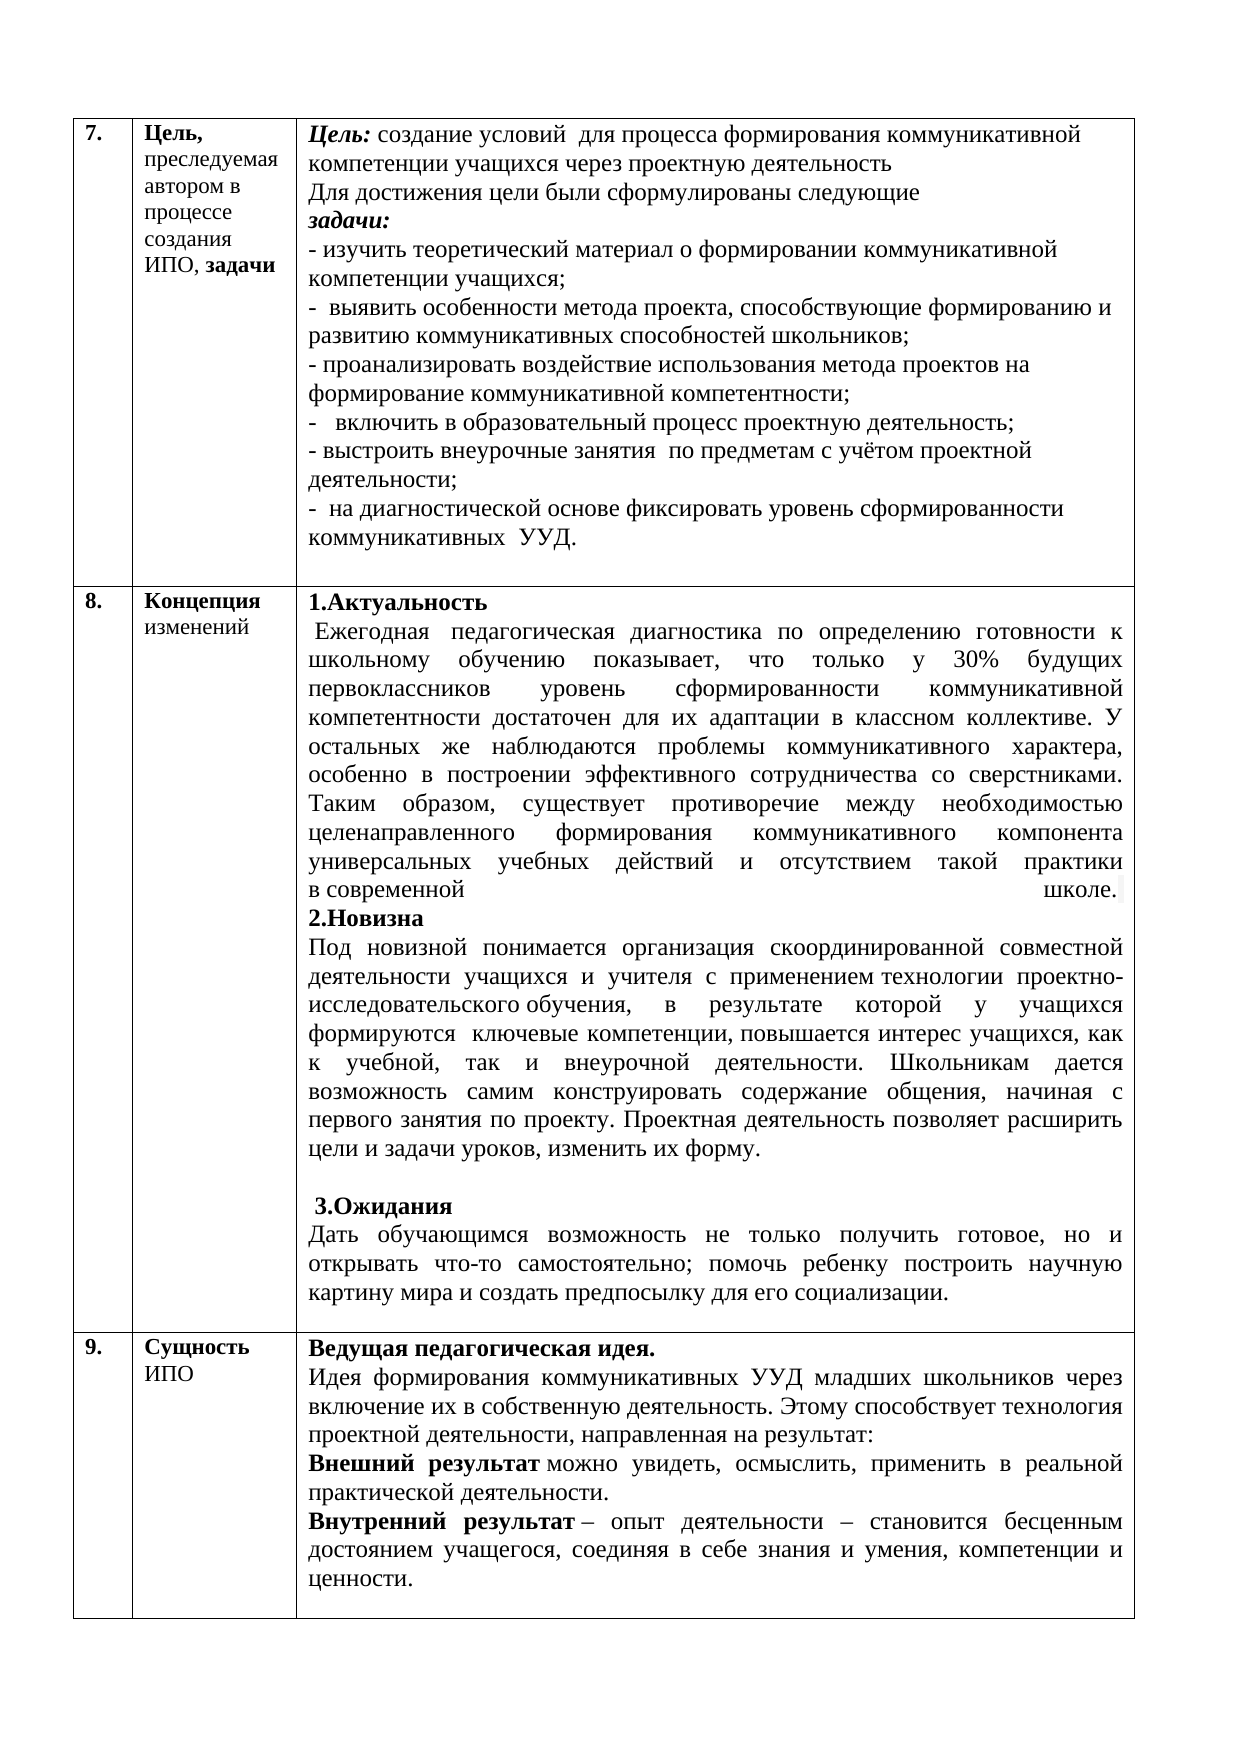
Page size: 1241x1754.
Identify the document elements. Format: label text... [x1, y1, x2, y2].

table_cell Сущность ИПО [133, 1333, 296, 1618]
table_cell [74, 587, 132, 1332]
table_cell [74, 1333, 132, 1618]
table_cell Ведущая педагогическая идея. Идея формирования коммуникативных УУД младших школьников через включение их в собственную деятельность. Этому способствует технология проектной деятельности, направленная на результат: Внешний результат можно увидеть, осмыслить, применить в реальной практической деятельности. Внутренний результат – опыт деятельности – становится бесценным достоянием учащегося, соединяя в себе знания и умения, компетенции и ценности. [297, 1333, 1134, 1618]
table_cell 1.Актуальность Ежегодная педагогическая диагностика по определению готовности к школьному обучению показывает, что только у 30% будущих первоклассников уровень сформированности коммуникативной компетентности достаточен для их адаптации в классном коллективе. У остальных же наблюдаются проблемы коммуникативного характера, особенно в построении эффективного сотрудничества со сверстниками. Таким образом, существует противоречие между необходимостью целенаправленного формирования коммуникативного компонента универсальных учебных действий и отсутствием такой практики в современной школе. 2.Новизна Под новизной понимается организация скоординированной совместной деятельности учащихся и учителя с применением технологии проектно-исследовательского обучения, в результате которой у учащихся формируются ключевые компетенции, повышается интерес учащихся, как к учебной, так и внеурочной деятельности. Школьникам дается возможность самим конструировать содержание общения, начиная с первого занятия по проекту. Проектная деятельность позволяет расширить цели и задачи уроков, изменить их форму. 3.Ожидания Дать обучающимся возможность не только получить готовое, но и открывать что-то самостоятельно; помочь ребенку построить научную картину мира и создать предпосылку для его социализации. [297, 587, 1134, 1332]
table_cell Цель: создание условий для процесса формирования коммуникативной компетенции учащихся через проектную деятельность Для достижения цели были сформулированы следующие задачи: - изучить теоретический материал о формировании коммуникативной компетенции учащихся; - выявить особенности метода проекта, способствующие формированию и развитию коммуникативных способностей школьников; - проанализировать воздействие использования метода проектов на формирование коммуникативной компетентности; - включить в образовательный процесс проектную деятельность; - выстроить внеурочные занятия по предметам с учётом проектной деятельности; - на диагностической основе фиксировать уровень сформированности коммуникативных УУД. [297, 119, 1134, 586]
table_cell Концепция изменений [133, 587, 296, 1332]
table_cell [74, 119, 132, 586]
table_cell Цель, преследуемая автором в процессе создания ИПО, задачи [133, 119, 296, 586]
